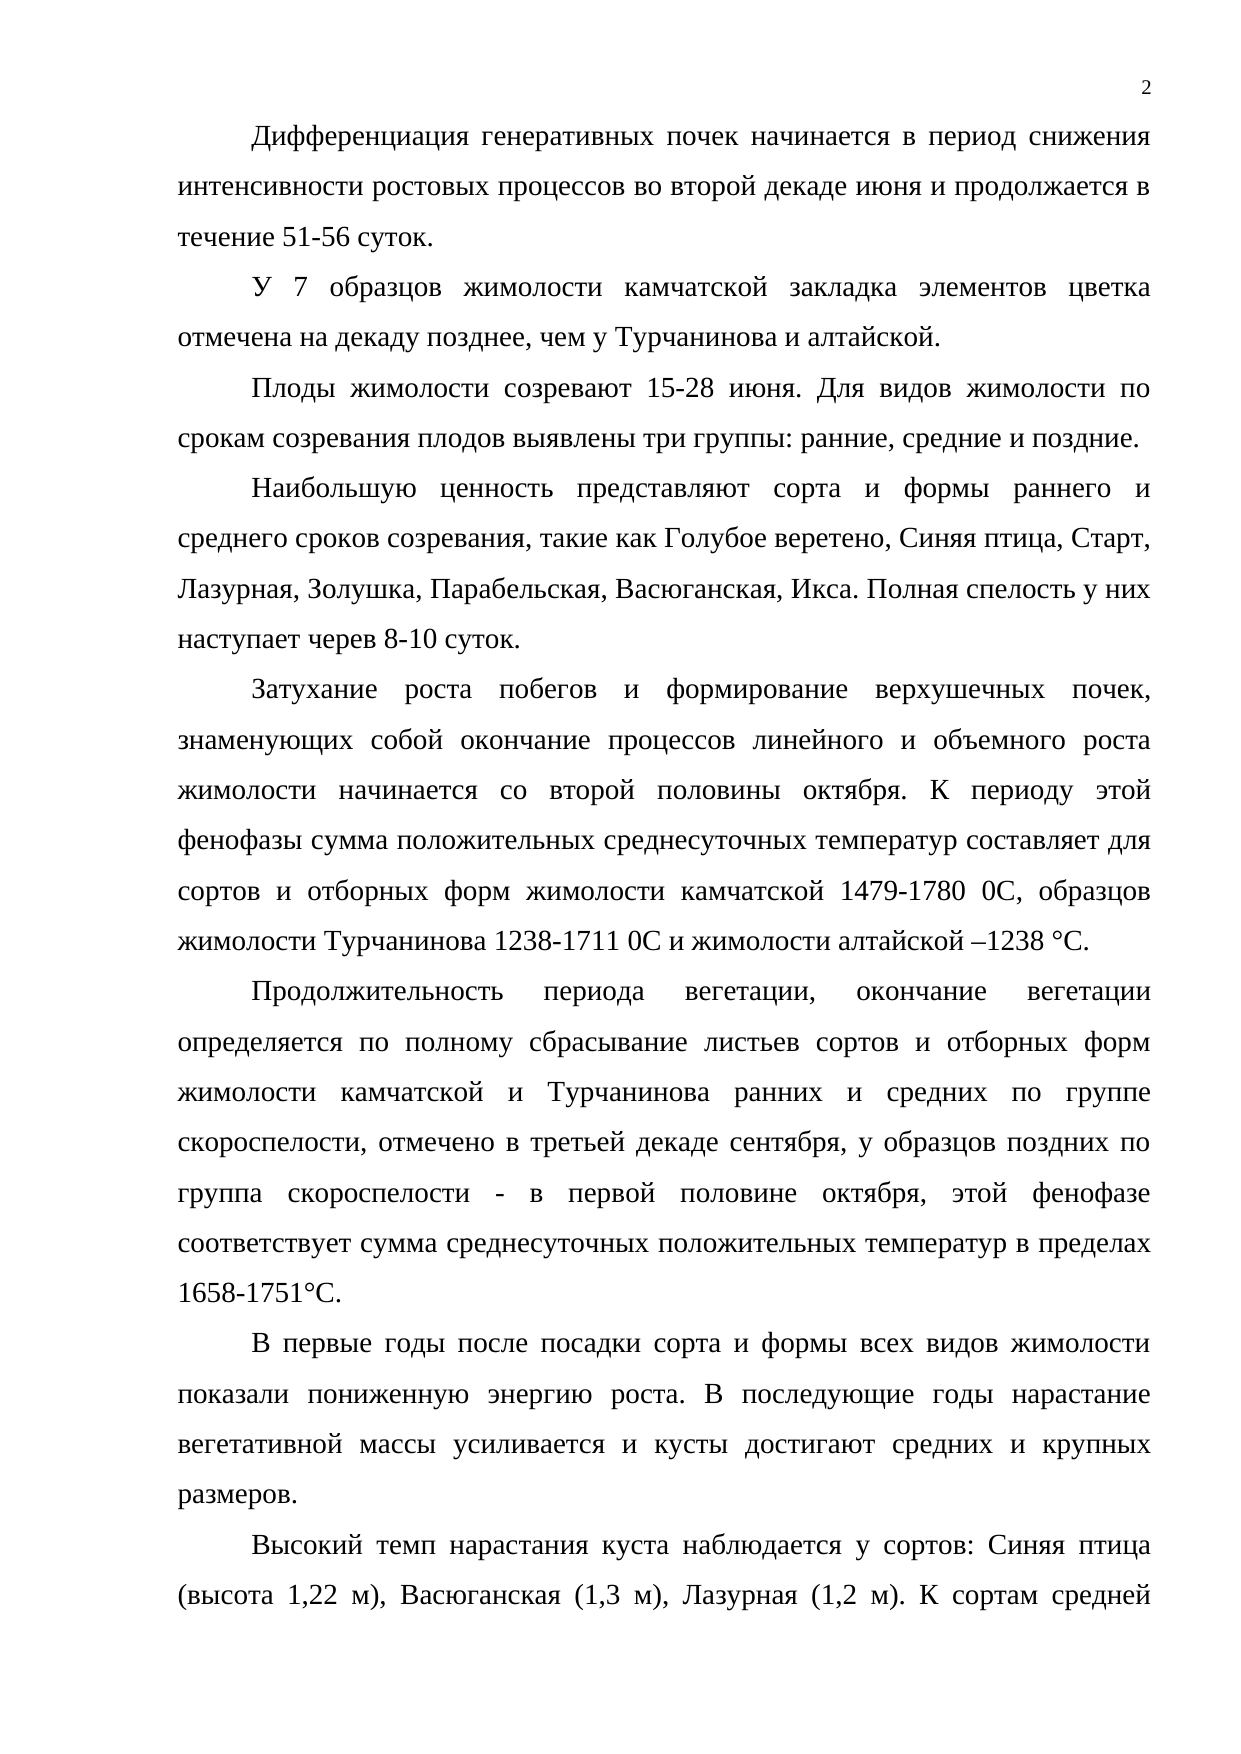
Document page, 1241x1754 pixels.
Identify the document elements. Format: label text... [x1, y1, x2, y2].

text Продолжительность периода вегетации, окончание вегетации определяется по полному сбрасывание листьев сортов и отборных форм жимолости камчатской и Турчанинова ранних и средних по группе скороспелости, отмечено в третьей декаде сентября, у образцов поздних по группа скороспелости - в первой половине октября, этой фенофазе соответствует сумма среднесуточных положительных температур в пределах 1658-1751°С. [177, 973, 1152, 1309]
text У 7 образцов жимолости камчатской закладка элементов цветка отмечена на декаду позднее, чем у Турчанинова и алтайской. [177, 269, 1152, 353]
text Наибольшую ценность представляют сорта и формы раннего и среднего сроков созревания, такие как Голубое веретено, Синяя птица, Старт, Лазурная, Золушка, Парабельская, Васюганская, Икса. Полная спелость у них наступает черев 8-10 суток. [177, 470, 1152, 655]
text Плоды жимолости созревают 15-28 июня. Для видов жимолости по срокам созревания плодов выявлены три группы: ранние, средние и поздние. [177, 370, 1152, 453]
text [177, 1527, 1152, 1611]
text Затухание роста побегов и формирование верхушечных почек, знаменующих собой окончание процессов линейного и объемного роста жимолости начинается со второй половины октября. К периоду этой фенофазы сумма положительных среднесуточных температур составляет для сортов и отборных форм жимолости камчатской 1479-1780 0С, образцов жимолости Турчанинова 1238-1711 0С и жимолости алтайской –1238 °С. [177, 672, 1152, 957]
text В первые годы после посадки сорта и формы всех видов жимолости показали пониженную энергию роста. В последующие годы нарастание вегетативной массы усиливается и кусты достигают средних и крупных размеров. [177, 1326, 1152, 1510]
text Дифференциация генеративных почек начинается в период снижения интенсивности ростовых процессов во второй декаде июня и продолжается в течение 51-56 суток. [177, 118, 1152, 252]
